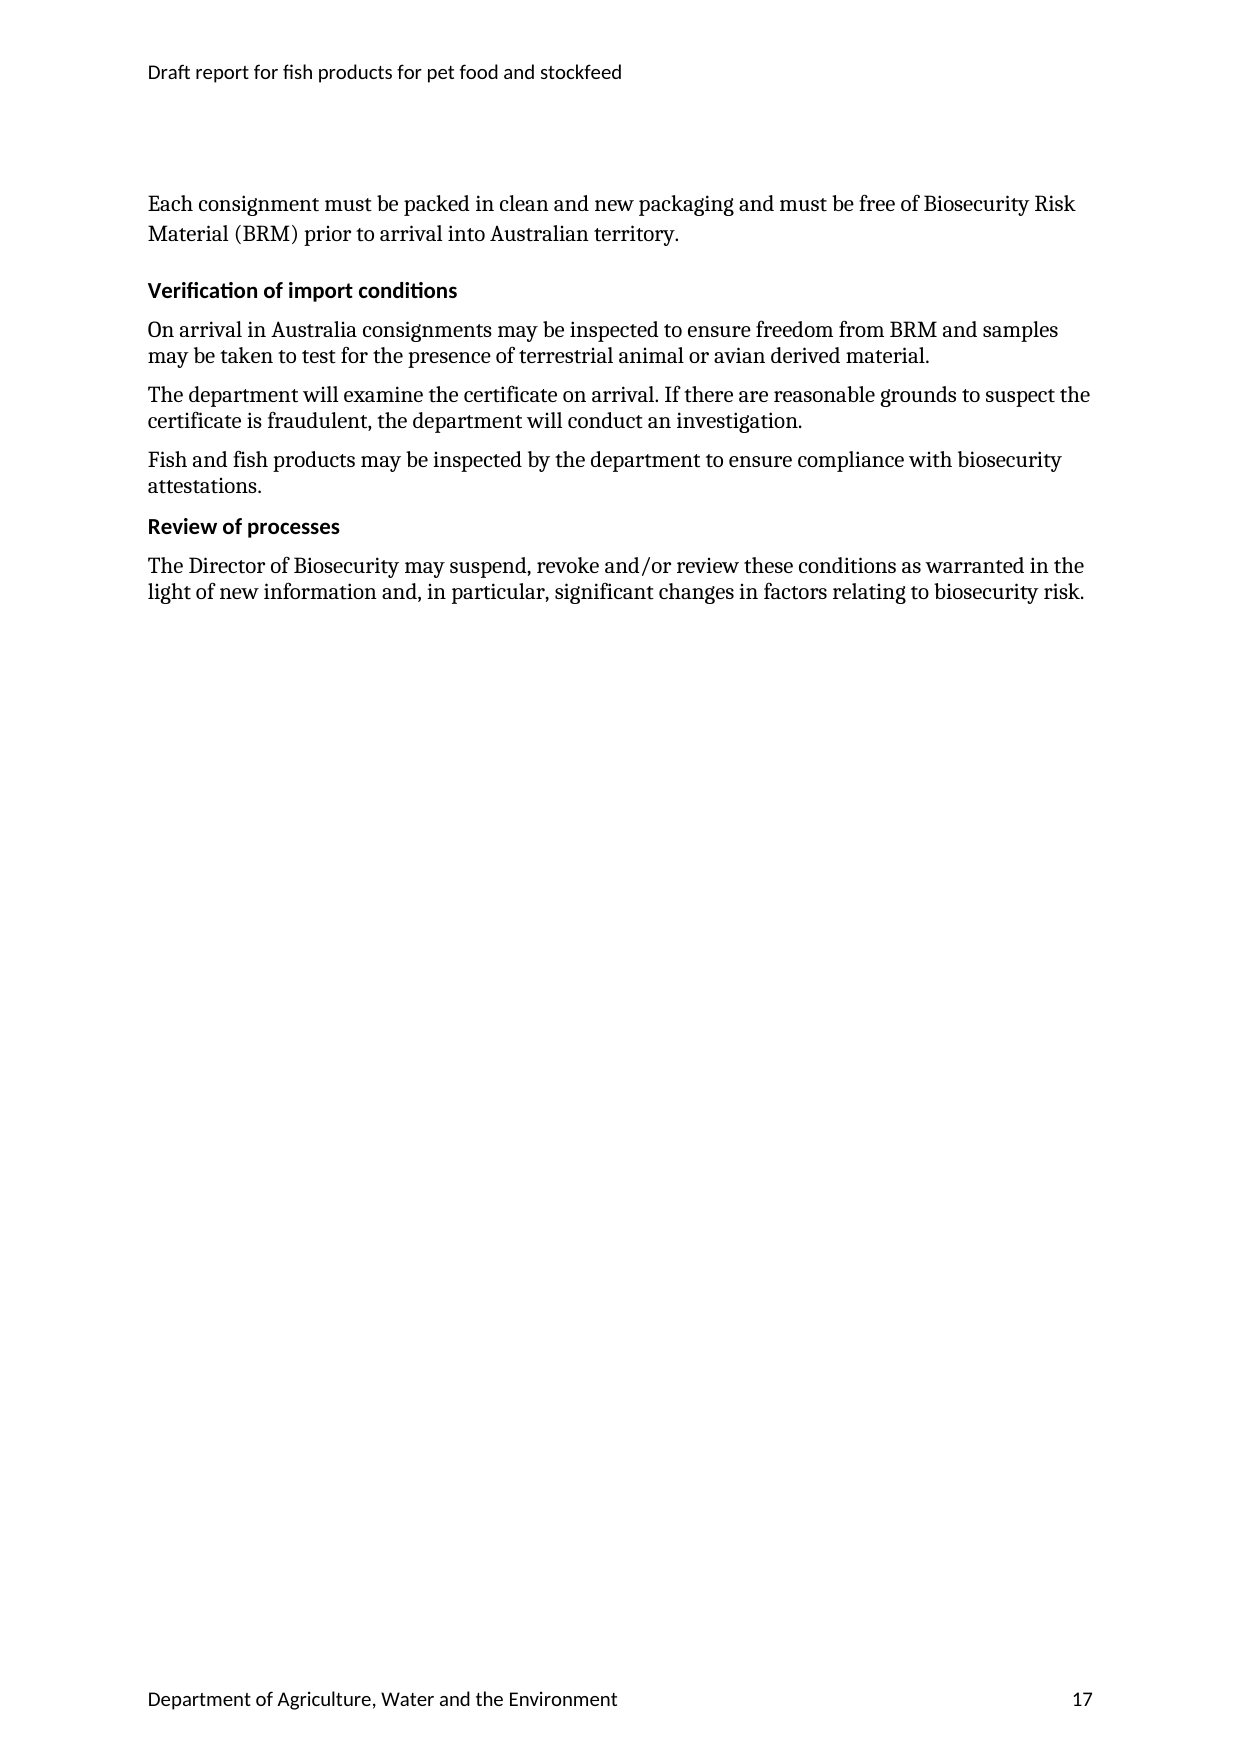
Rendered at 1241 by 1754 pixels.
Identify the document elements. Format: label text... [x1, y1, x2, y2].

list On arrival in Australia consignments may be inspected to ensure freedom from BRM and samples may be taken to test for the presence of terrestrial animal or avian derived material. [148, 316, 1092, 369]
list The Director of Biosecurity may suspend, revoke and/or review these conditions as warranted in the light of new information and, in particular, significant changes in factors relating to biosecurity risk. [148, 552, 1092, 605]
list Fish and fish products may be inspected by the department to ensure compliance with biosecurity attestations. [148, 447, 1092, 499]
list The department will examine the certificate on arrival. If there are reasonable grounds to suspect the certificate is fraudulent, the department will conduct an investigation. [148, 382, 1092, 434]
subtitle Review of processes [148, 512, 1092, 540]
text Each consignment must be packed in clean and new packaging and must be free of Biosecurity Risk Material (BRM) prior to arrival into Australian territory. [148, 190, 1092, 247]
subtitle Verification of import conditions [148, 276, 1092, 304]
